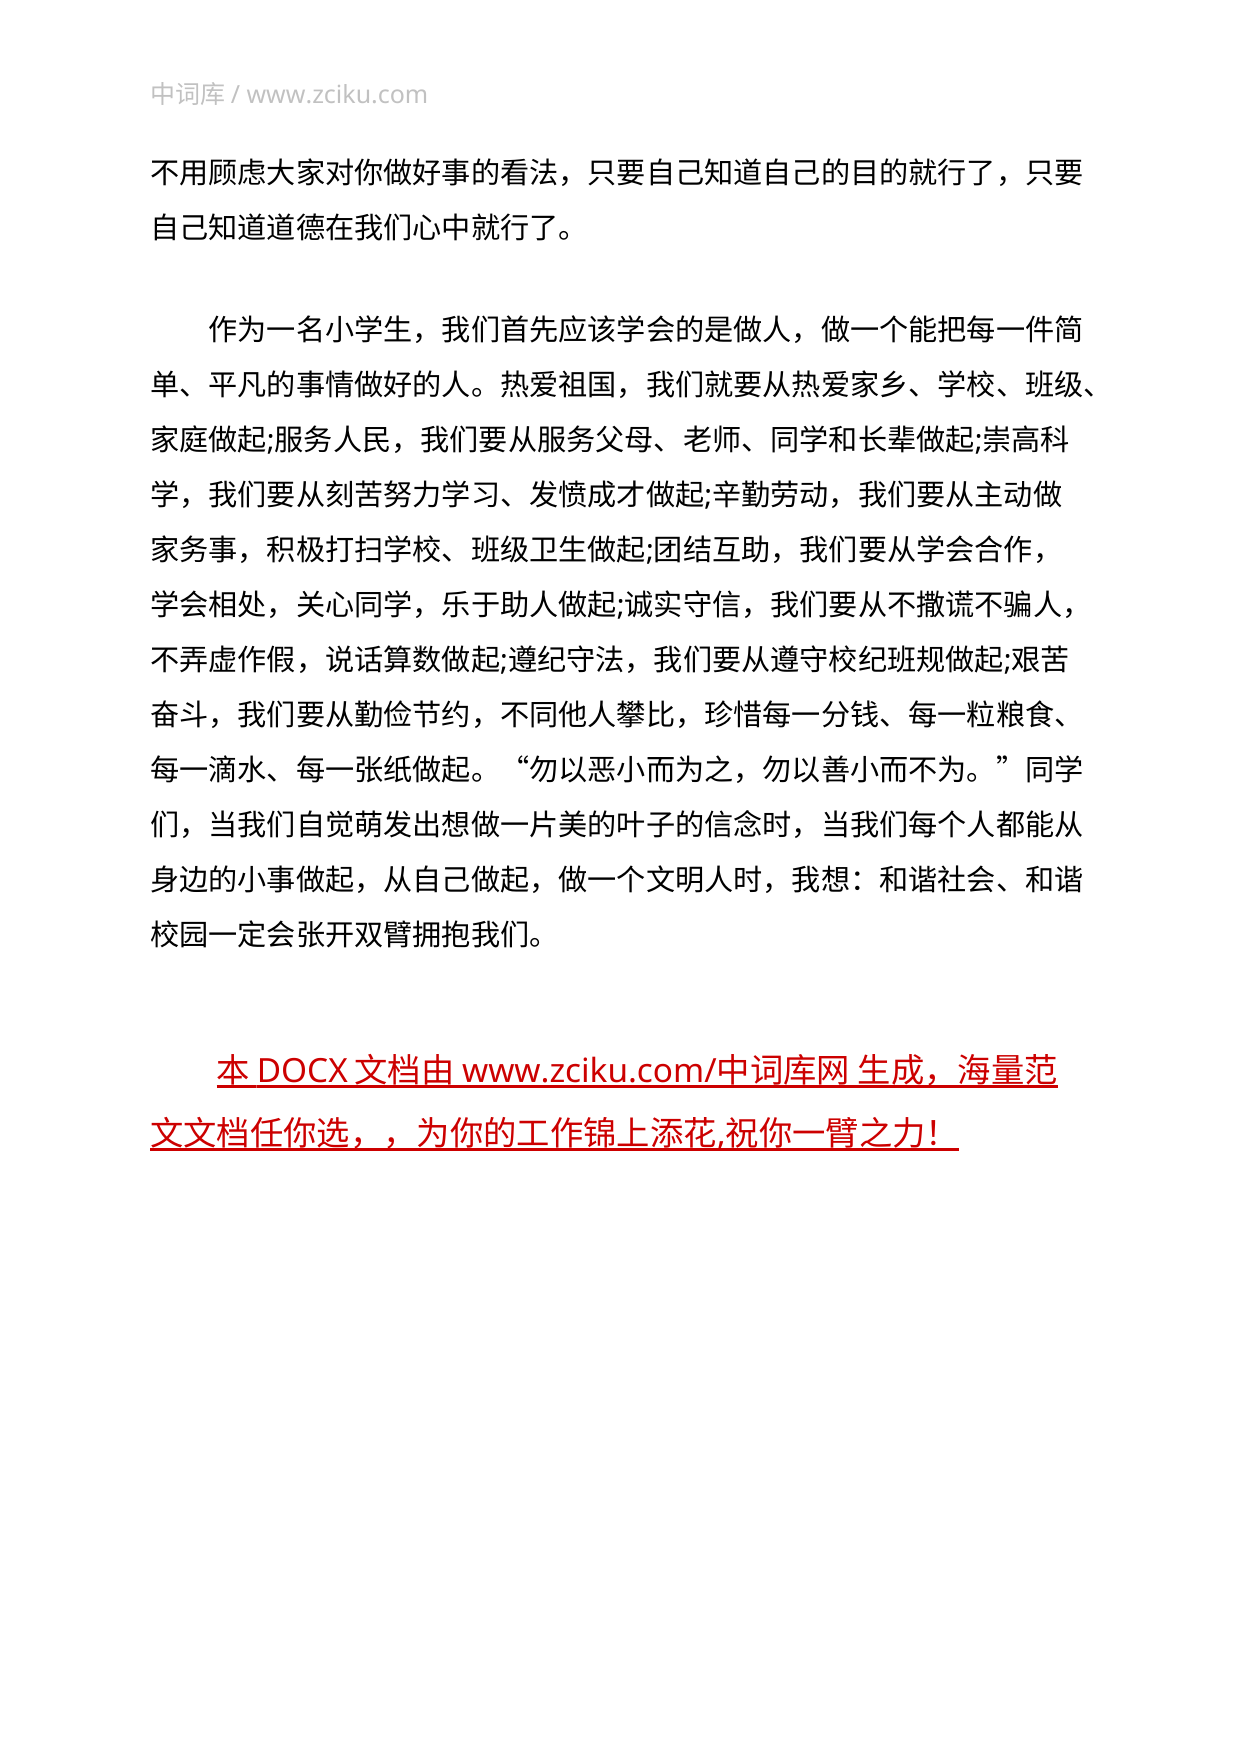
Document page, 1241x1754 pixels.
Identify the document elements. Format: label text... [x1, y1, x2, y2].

text 本DOCX文档由 www.zciku.com/中词库网 生成，海量范文文档任你选，，为你的工作锦上添花,祝你一臂之力！ [150, 1044, 1090, 1155]
text 作为一名小学生，我们首先应该学会的是做人，做一个能把每一件简单、平凡的事情做好的人。热爱祖国，我们就要从热爱家乡、学校、班级、家庭做起;服务人民，我们要从服务父母、老师、同学和长辈做起;崇高科学，我们要从刻苦努力学习、发愤成才做起;辛勤劳动，我们要从主动做家务事，积极打扫学校、班级卫生做起;团结互助，我们要从学会合作，学会相处，关心同学，乐于助人做起;诚实守信，我们要从不撒谎不骗人，不弄虚作假，说话算数做起;遵纪守法，我们要从遵守校纪班规做起;艰苦奋斗，我们要从勤俭节约，不同他人攀比，珍惜每一分钱、每一粒粮食、每一滴水、每一张纸做起。“勿以恶小而为之，勿以善小而不为。”同学们，当我们自觉萌发出想做一片美的叶子的信念时，当我们每个人都能从身边的小事做起，从自己做起，做一个文明人时，我想：和谐社会、和谐校园一定会张开双臂拥抱我们。 [150, 307, 1090, 953]
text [150, 150, 1090, 247]
